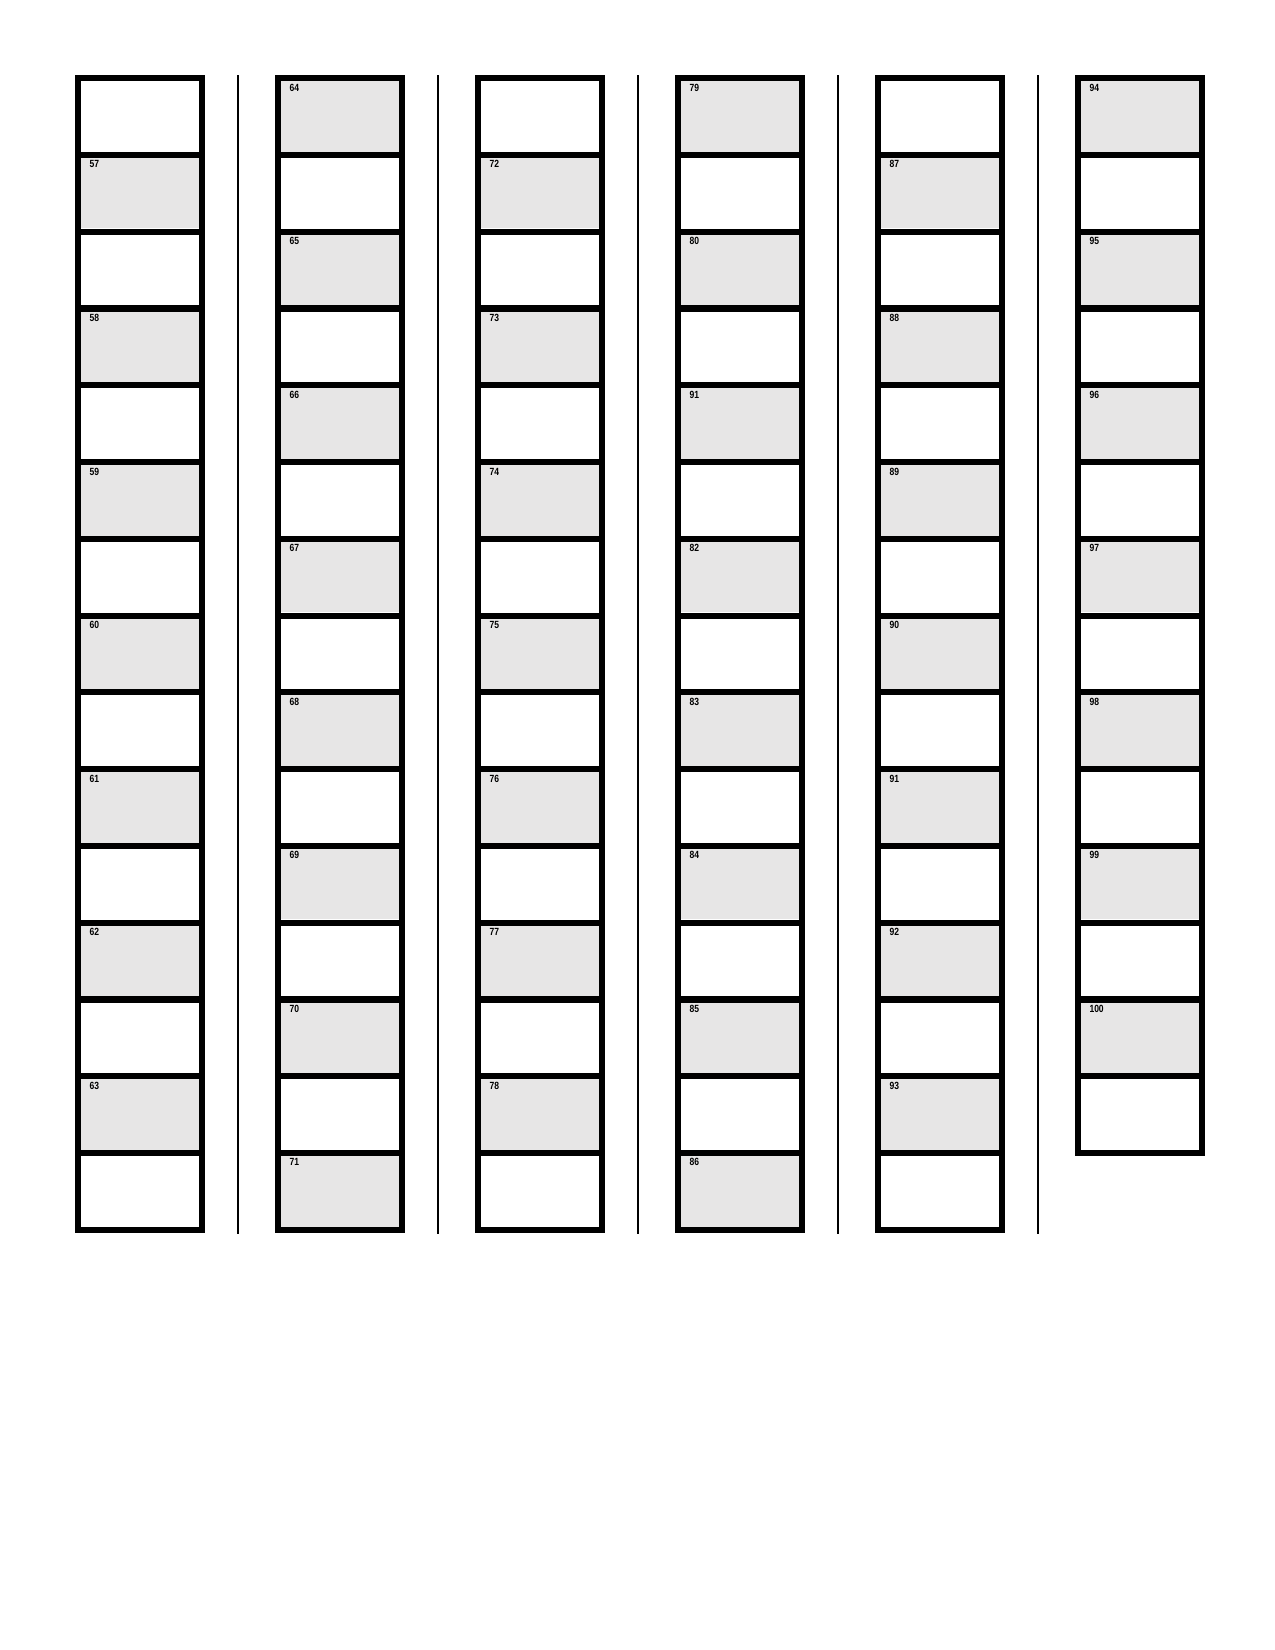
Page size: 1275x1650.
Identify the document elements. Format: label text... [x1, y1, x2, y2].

table_cell [481, 81, 599, 152]
table_cell 72 [481, 158, 599, 228]
table_cell 82 [681, 542, 799, 612]
table_cell 91 [681, 388, 799, 459]
table_cell [81, 388, 199, 459]
table_cell 98 [1081, 695, 1199, 766]
table_cell 58 [81, 312, 199, 382]
table_cell 78 [481, 1079, 599, 1150]
table_cell [681, 465, 799, 536]
table_cell [281, 465, 399, 536]
table_cell 96 [1081, 388, 1199, 459]
table_cell 68 [281, 695, 399, 766]
table_cell [681, 312, 799, 382]
table_cell [681, 926, 799, 996]
table_cell [881, 388, 999, 459]
table_cell 62 [81, 926, 199, 996]
table_cell [281, 158, 399, 228]
table_cell 87 [881, 158, 999, 228]
table_cell [81, 81, 199, 152]
table_cell [881, 1156, 999, 1227]
table_cell [481, 695, 599, 766]
table_cell [1081, 158, 1199, 228]
table_cell 94 [1081, 81, 1199, 152]
table_cell [81, 1156, 199, 1227]
table_cell [681, 619, 799, 689]
table_cell [281, 312, 399, 382]
table_cell 60 [81, 619, 199, 689]
table_cell 88 [881, 312, 999, 382]
table_cell 70 [281, 1003, 399, 1073]
table_cell 76 [481, 772, 599, 843]
table_cell 64 [281, 81, 399, 152]
table_cell 74 [481, 465, 599, 536]
table_cell [81, 695, 199, 766]
table_cell [881, 849, 999, 919]
table_cell 61 [81, 772, 199, 843]
table_cell [1081, 772, 1199, 843]
table_cell 57 [81, 158, 199, 228]
table_cell 91 [881, 772, 999, 843]
table_cell 99 [1081, 849, 1199, 919]
table_cell 97 [1081, 542, 1199, 612]
table_cell 90 [881, 619, 999, 689]
table_cell [1081, 619, 1199, 689]
table_cell [281, 1079, 399, 1150]
table_cell [1081, 926, 1199, 996]
table_cell [481, 388, 599, 459]
table_cell [881, 81, 999, 152]
table_cell 69 [281, 849, 399, 919]
table_cell 73 [481, 312, 599, 382]
table_cell [81, 1003, 199, 1073]
table_cell 59 [81, 465, 199, 536]
table_cell 65 [281, 235, 399, 305]
table_cell 66 [281, 388, 399, 459]
table_cell 85 [681, 1003, 799, 1073]
table_cell 92 [881, 926, 999, 996]
table_cell 95 [1081, 235, 1199, 305]
table_cell [881, 235, 999, 305]
table_cell [881, 695, 999, 766]
table_cell 71 [281, 1156, 399, 1227]
table_cell 86 [681, 1156, 799, 1227]
table_cell [881, 1003, 999, 1073]
table_cell [481, 849, 599, 919]
table_cell [881, 542, 999, 612]
table_cell [681, 772, 799, 843]
table_cell 89 [881, 465, 999, 536]
table_cell 75 [481, 619, 599, 689]
table_cell [481, 542, 599, 612]
table_cell 83 [681, 695, 799, 766]
table_cell 93 [881, 1079, 999, 1150]
table_cell [481, 235, 599, 305]
table_cell [481, 1003, 599, 1073]
table_cell [1081, 312, 1199, 382]
table_cell 77 [481, 926, 599, 996]
table_cell [81, 542, 199, 612]
table_cell 67 [281, 542, 399, 612]
table_cell [81, 849, 199, 919]
table_cell [1081, 465, 1199, 536]
table_cell [281, 772, 399, 843]
table_cell [1081, 1079, 1199, 1150]
table_cell 84 [681, 849, 799, 919]
table_cell 80 [681, 235, 799, 305]
table_cell [481, 1156, 599, 1227]
table_cell 100 [1081, 1003, 1199, 1073]
table_cell 79 [681, 81, 799, 152]
table_cell [281, 619, 399, 689]
table_cell [681, 1079, 799, 1150]
table_cell [281, 926, 399, 996]
table_cell [81, 235, 199, 305]
table_cell [681, 158, 799, 228]
table_cell 63 [81, 1079, 199, 1150]
